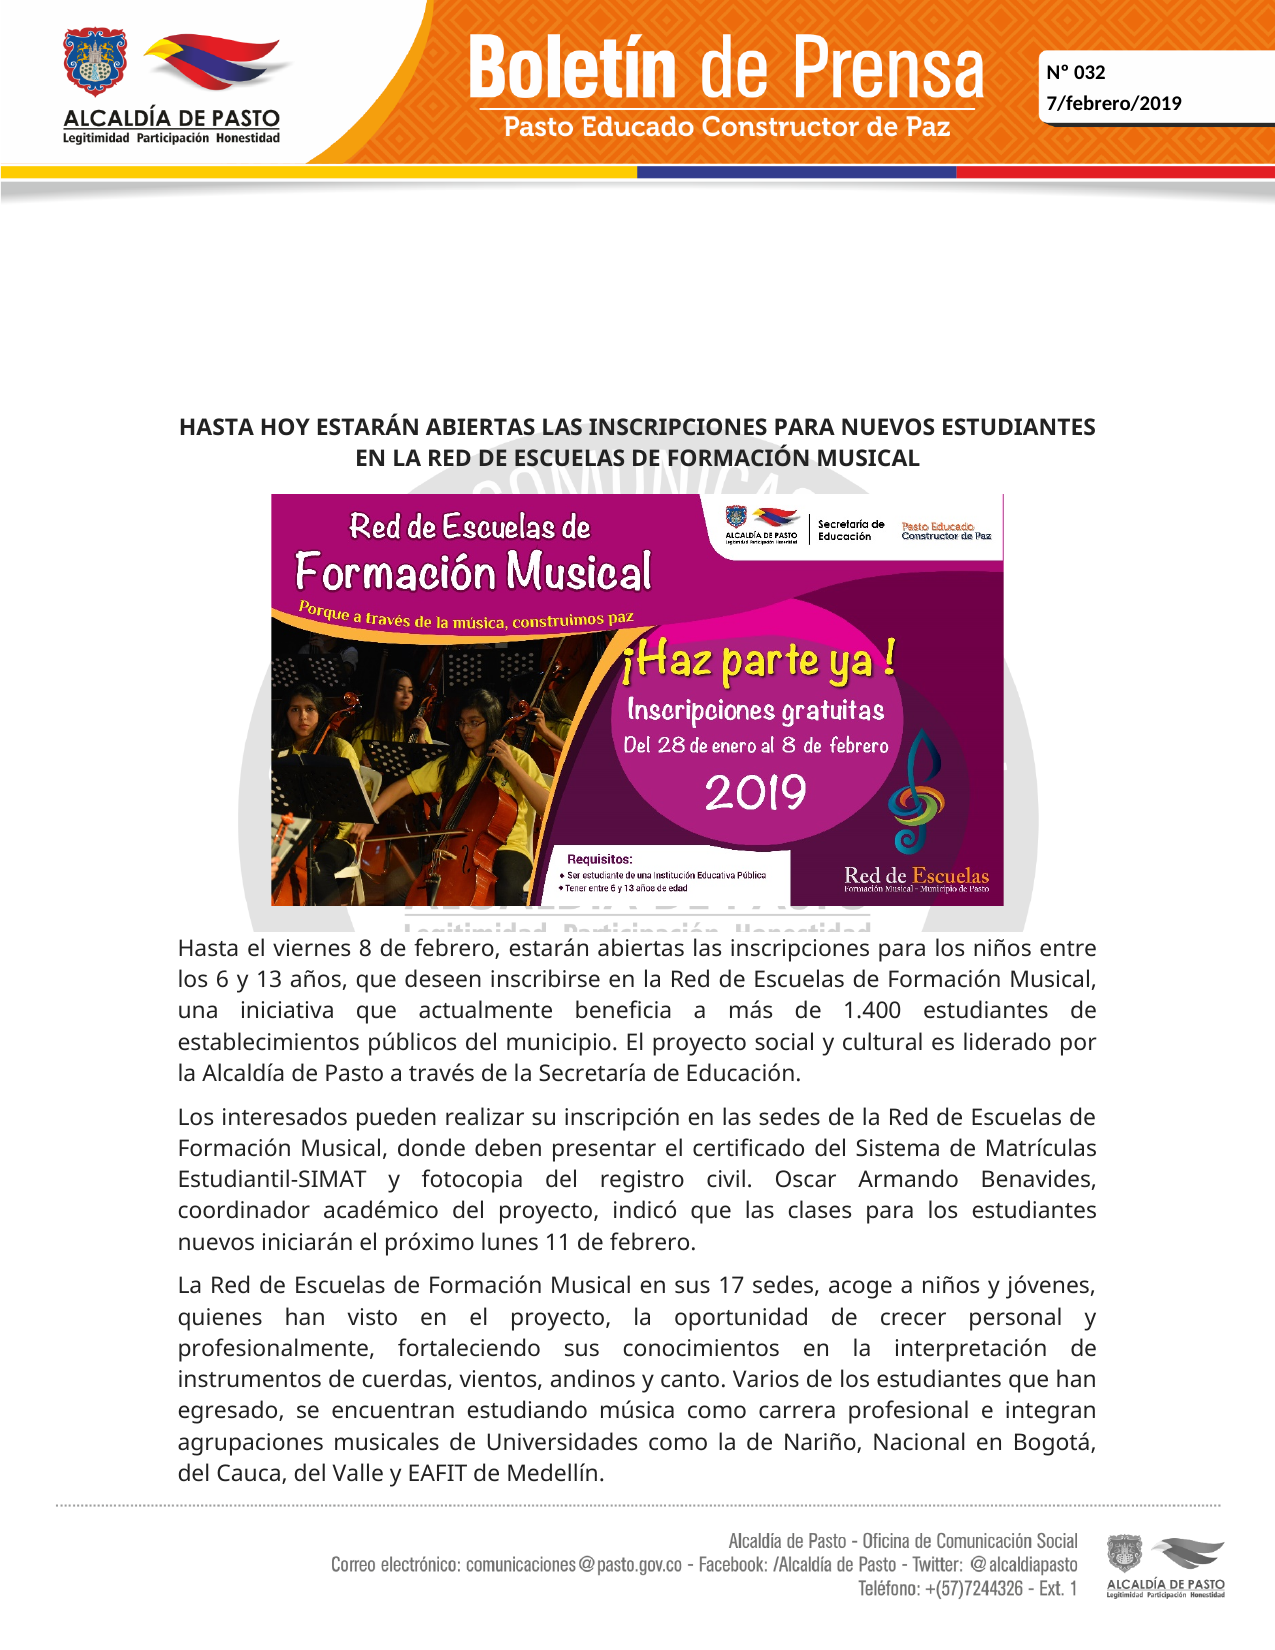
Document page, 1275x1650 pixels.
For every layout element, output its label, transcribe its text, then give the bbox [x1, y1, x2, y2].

text HASTA HOY ESTARÁN ABIERTAS LAS INSCRIPCIONES PARA NUEVOS ESTUDIANTES EN LA RED DE ESCUELAS DE FORMACIÓN MUSICAL [177, 411, 1098, 473]
text La Red de Escuelas de Formación Musical en sus 17 sedes, acoge a niños y jóvenes, quienes han visto en el proyecto, la oportunidad de crecer personal y profesionalmente, fortaleciendo sus conocimientos en la interpretación de instrumentos de cuerdas, vientos, andinos y canto. Varios de los estudiantes que han egresado, se encuentran estudiando música como carrera profesional e integran agrupaciones musicales de Universidades como la de Nariño, Nacional en Bogotá, del Cauca, del Valle y EAFIT de Medellín. [177, 1269, 1098, 1488]
text Hasta el viernes 8 de febrero, estarán abiertas las inscripciones para los niños entre los 6 y 13 años, que deseen inscribirse en la Red de Escuelas de Formación Musical, una iniciativa que actualmente beneficia a más de 1.400 estudiantes de establecimientos públicos del municipio. El proyecto social y cultural es liderado por la Alcaldía de Pasto a través de la Secretaría de Educación. [177, 932, 1098, 1088]
picture [0, 0, 1275, 1645]
text Los interesados pueden realizar su inscripción en las sedes de la Red de Escuelas de Formación Musical, donde deben presentar el certificado del Sistema de Matrículas Estudiantil-SIMAT y fotocopia del registro civil. Oscar Armando Benavides, coordinador académico del proyecto, indicó que las clases para los estudiantes nuevos iniciarán el próximo lunes 11 de febrero. [177, 1101, 1098, 1257]
